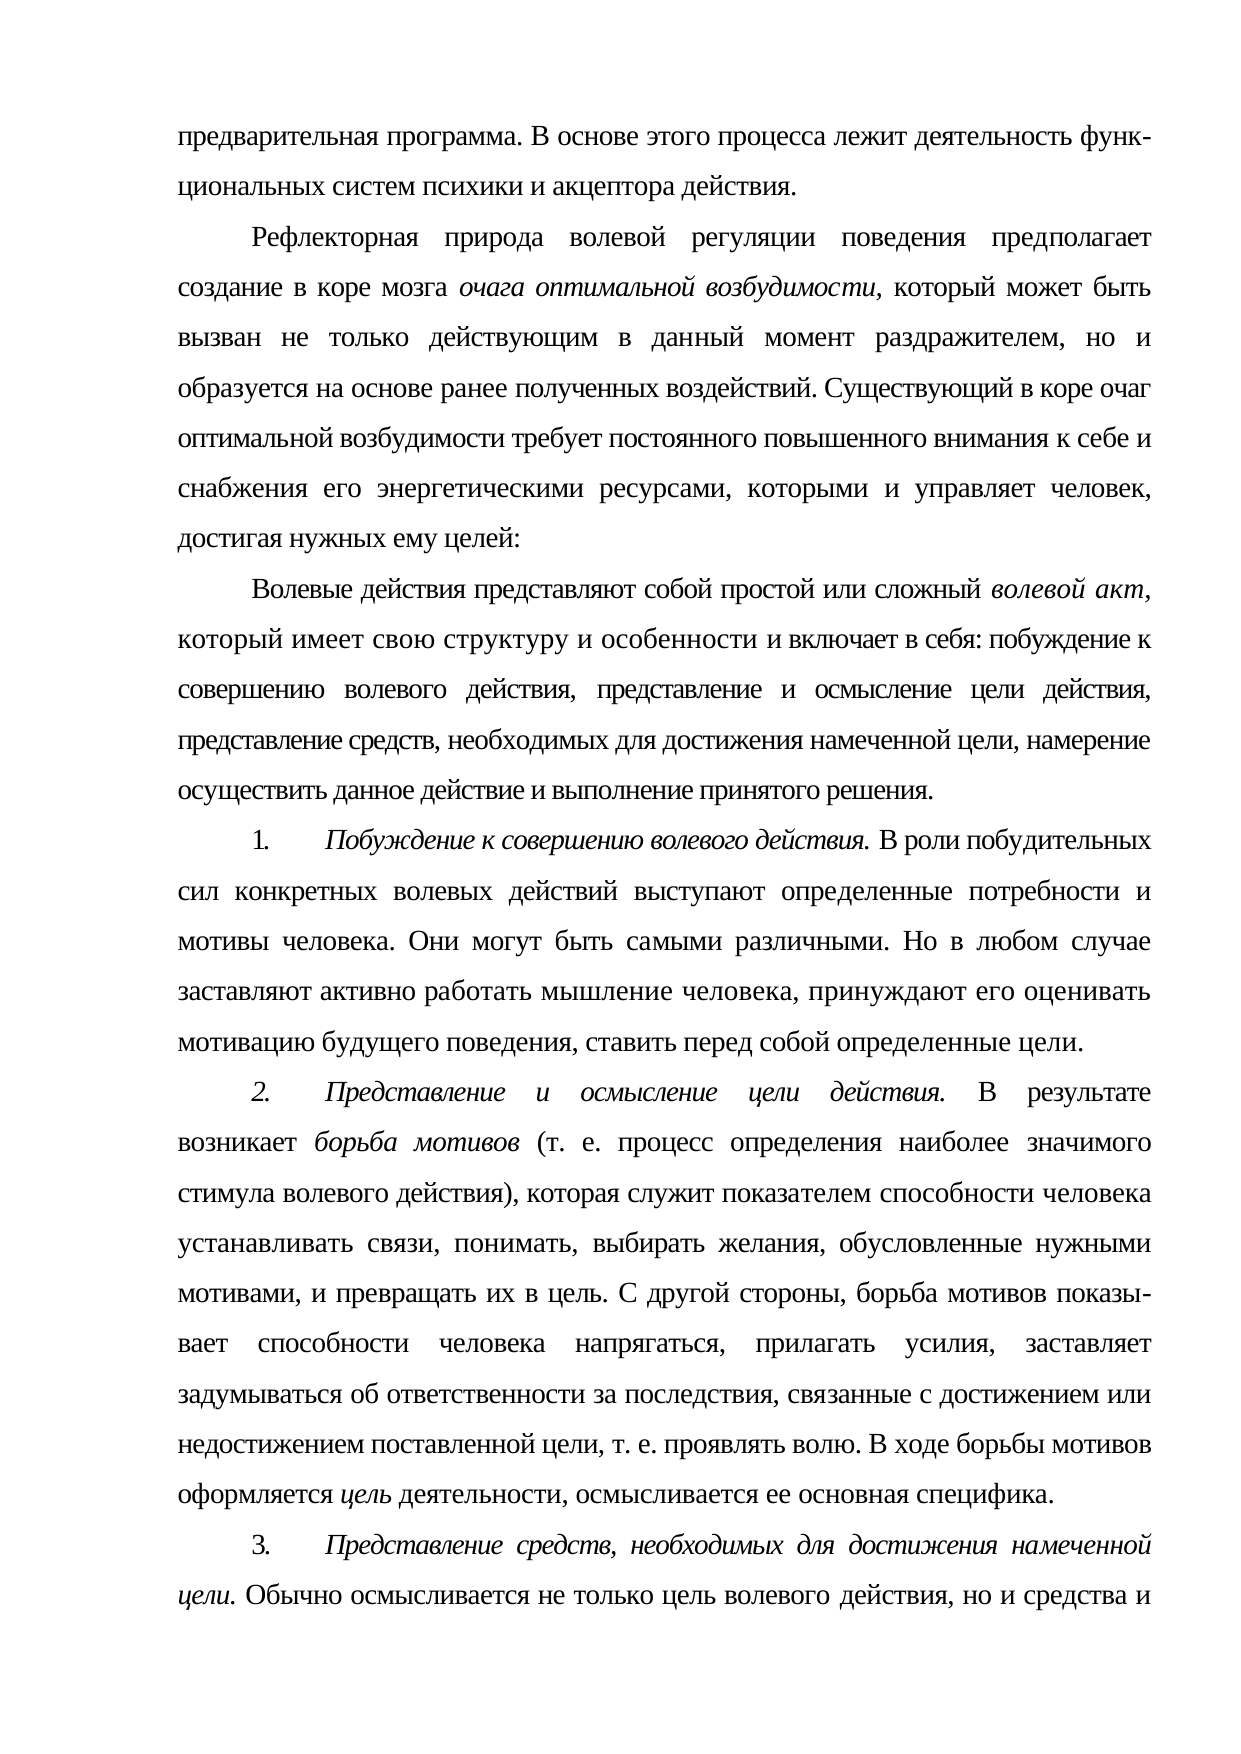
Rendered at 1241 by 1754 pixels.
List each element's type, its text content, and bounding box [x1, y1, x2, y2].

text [177, 118, 1152, 202]
text Волевые действия представляют собой простой или сложный волевой акт, который имеет свою структуру и особенности и включает в себя: побуждение к совершению волевого действия, представление и осмысление цели действия, представление средств, необходимых для достижения намеченной цели, намерение осуществить данное действие и выполнение принятого решения. [177, 571, 1152, 806]
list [177, 1527, 1152, 1611]
text 1. Побуждение к совершению волевого действия. В роли побудительных сил конкретных волевых действий выступают определенные потребности и мотивы человека. Они могут быть самыми различными. Но в любом случае заставляют активно работать мышление человека, принуждают его оценивать мотивацию будущего поведения, ставить перед собой определенные цели. [177, 822, 1152, 1057]
text Рефлекторная природа волевой регуляции поведения предполагает создание в коре мозга очага оптимальной возбудимости, который может быть вызван не только действующим в данный момент раздражителем, но и образуется на основе ранее полученных воздействий. Существующий в коре очаг оптимальной возбудимости требует постоянного повышенного внимания к себе и снабжения его энергетическими ресурсами, которыми и управляет человек, достигая нужных ему целей: [177, 219, 1152, 554]
text 2. Представление и осмысление цели действия. В результате возникает борьба мотивов (т. е. процесс определения наиболее значимого стимула волевого действия), которая служит показателем способности человека устанавливать связи, понимать, выбирать желания, обусловленные нужными мотивами, и превращать их в цель. С другой стороны, борьба мотивов показывает способности человека напрягаться, прилагать усилия, заставляет задумываться об ответственности за последствия, связанные с достижением или недостижением поставленной цели, т. е. проявлять волю. В ходе борьбы мотивов оформляется цель деятельности, осмысливается ее основная специфика. [177, 1074, 1152, 1510]
